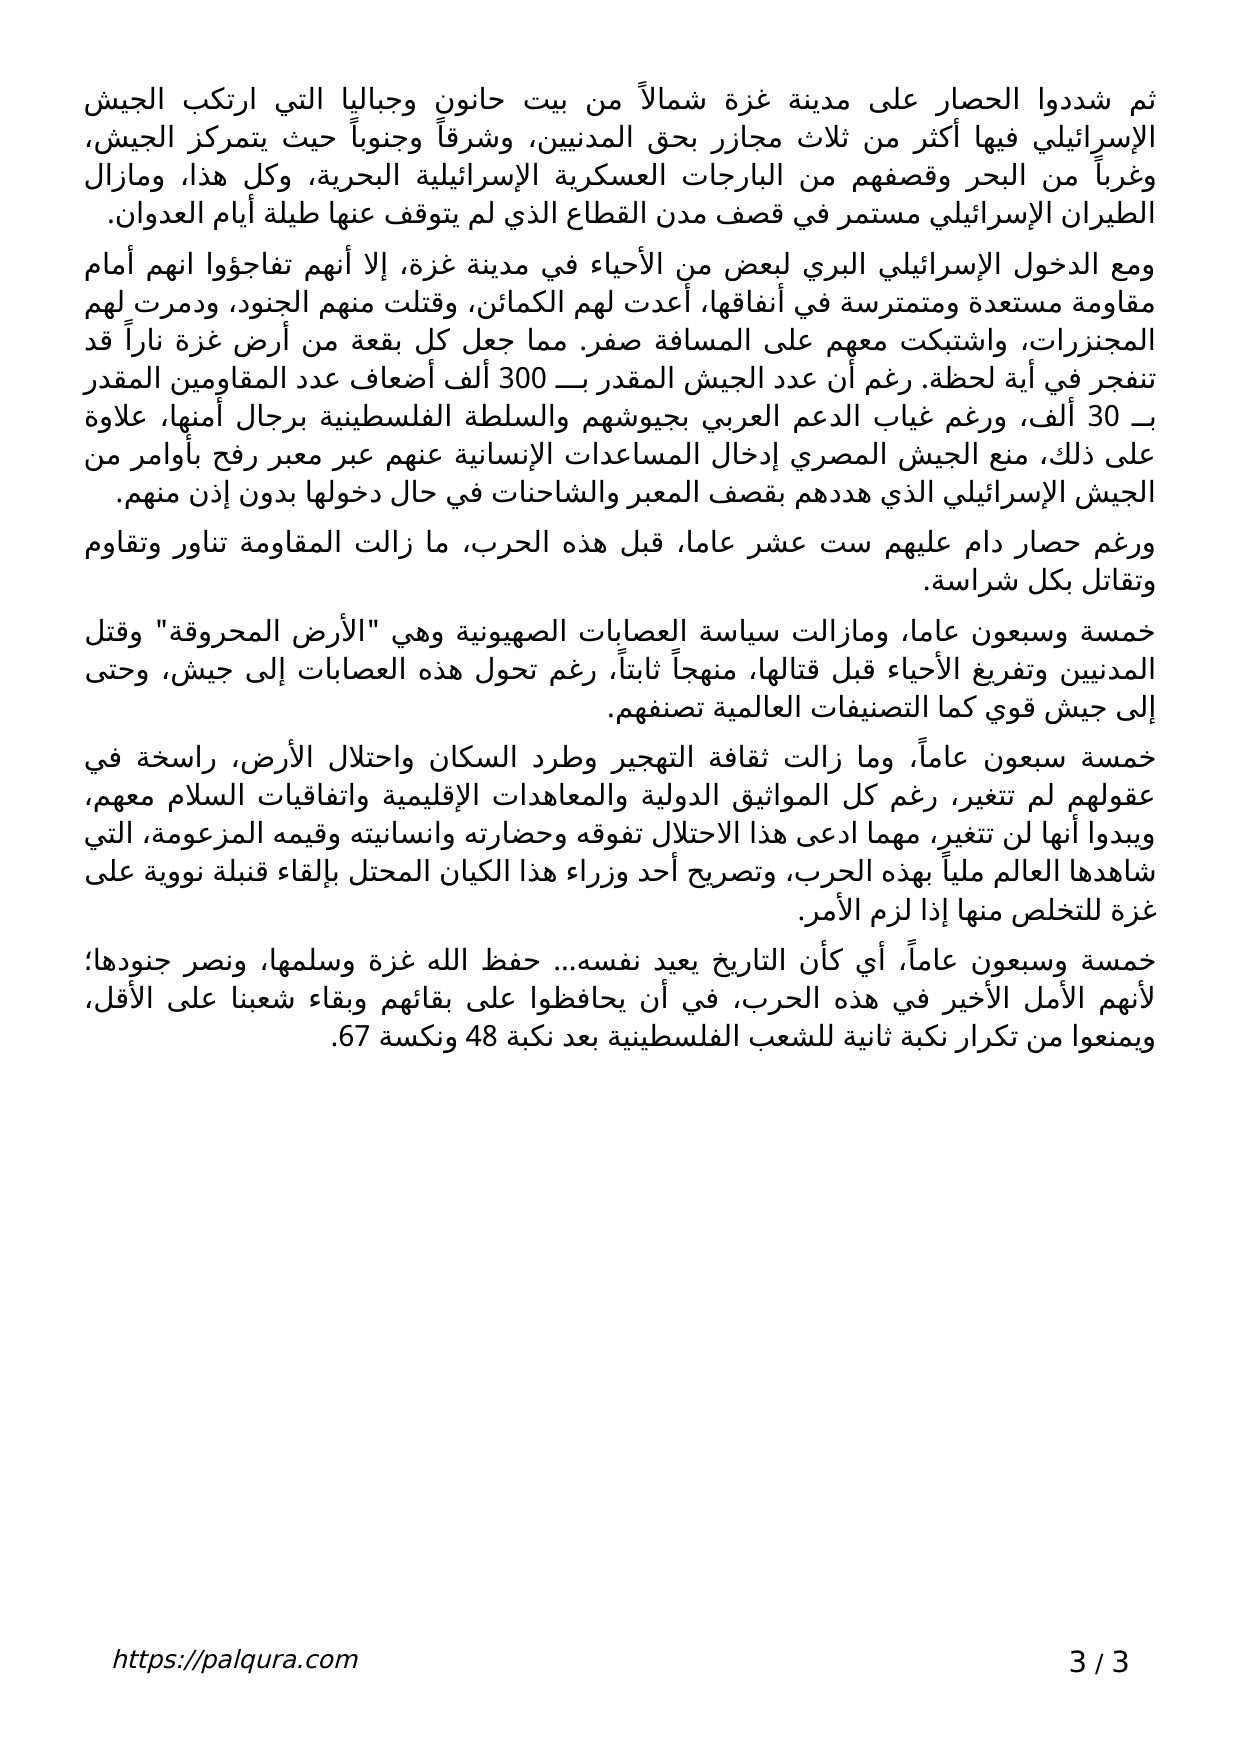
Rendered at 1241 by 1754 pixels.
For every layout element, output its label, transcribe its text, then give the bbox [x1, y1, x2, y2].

text خمسة وسبعون عاماً، أي كأن التاريخ يعيد نفسه... حفظ الله غزة وسلمها، ونصر جنودها؛ لأنهم الأمل الأخير في هذه الحرب، في أن يحافظوا على بقائهم وبقاء شعبنا على الأقل، ويمنعوا من تكرار نكبة ثانية للشعب الفلسطينية بعد نكبة 48 ونكسة 67. [83, 944, 1157, 1058]
text ثم شددوا الحصار على مدينة غزة شمالاً من بيت حانون وجباليا التي ارتكب الجيش الإسرائيلي فيها أكثر من ثلاث مجازر بحق المدنيين، وشرقاً وجنوباً حيث يتمركز الجيش، وغرباً من البحر وقصفهم من البارجات العسكرية الإسرائيلية البحرية، وكل هذا، ومازال الطيران الإسرائيلي مستمر في قصف مدن القطاع الذي لم يتوقف عنها طيلة أيام العدوان. [83, 83, 1157, 235]
text ومع الدخول الإسرائيلي البري لبعض من الأحياء في مدينة غزة، إلا أنهم تفاجؤوا انهم أمام مقاومة مستعدة ومتمترسة في أنفاقها، أعدت لهم الكمائن، وقتلت منهم الجنود، ودمرت لهم المجنزرات، واشتبكت معهم على المسافة صفر. مما جعل كل بقعة من أرض غزة ناراً قد تنفجر في أية لحظة. رغم أن عدد الجيش المقدر بـــ 300 ألف أضعاف عدد المقاومين المقدر بــ 30 ألف، ورغم غياب الدعم العربي بجيوشهم والسلطة الفلسطينية برجال أمنها، علاوة على ذلك، منع الجيش المصري إدخال المساعدات الإنسانية عنهم عبر معبر رفح بأوامر من الجيش الإسرائيلي الذي هددهم بقصف المعبر والشاحنات في حال دخولها بدون إذن منهم. [83, 248, 1157, 514]
text خمسة سبعون عاماً، وما زالت ثقافة التهجير وطرد السكان واحتلال الأرض، راسخة في عقولهم لم تتغير، رغم كل المواثيق الدولية والمعاهدات الإقليمية واتفاقيات السلام معهم، ويبدوا أنها لن تتغير، مهما ادعى هذا الاحتلال تفوقه وحضارته وانسانيته وقيمه المزعومة، التي شاهدها العالم ملياً بهذه الحرب، وتصريح أحد وزراء هذا الكيان المحتل بإلقاء قنبلة نووية على غزة للتخلص منها إذا لزم الأمر. [83, 742, 1157, 932]
text خمسة وسبعون عاما، ومازالت سياسة العصابات الصهيونية وهي "الأرض المحروقة" وقتل المدنيين وتفريغ الأحياء قبل قتالها، منهجاً ثابتاً، رغم تحول هذه العصابات إلى جيش، وحتى إلى جيش قوي كما التصنيفات العالمية تصنفهم. [83, 615, 1157, 729]
text ورغم حصار دام عليهم ست عشر عاما، قبل هذه الحرب، ما زالت المقاومة تناور وتقاوم وتقاتل بكل شراسة. [83, 527, 1157, 603]
